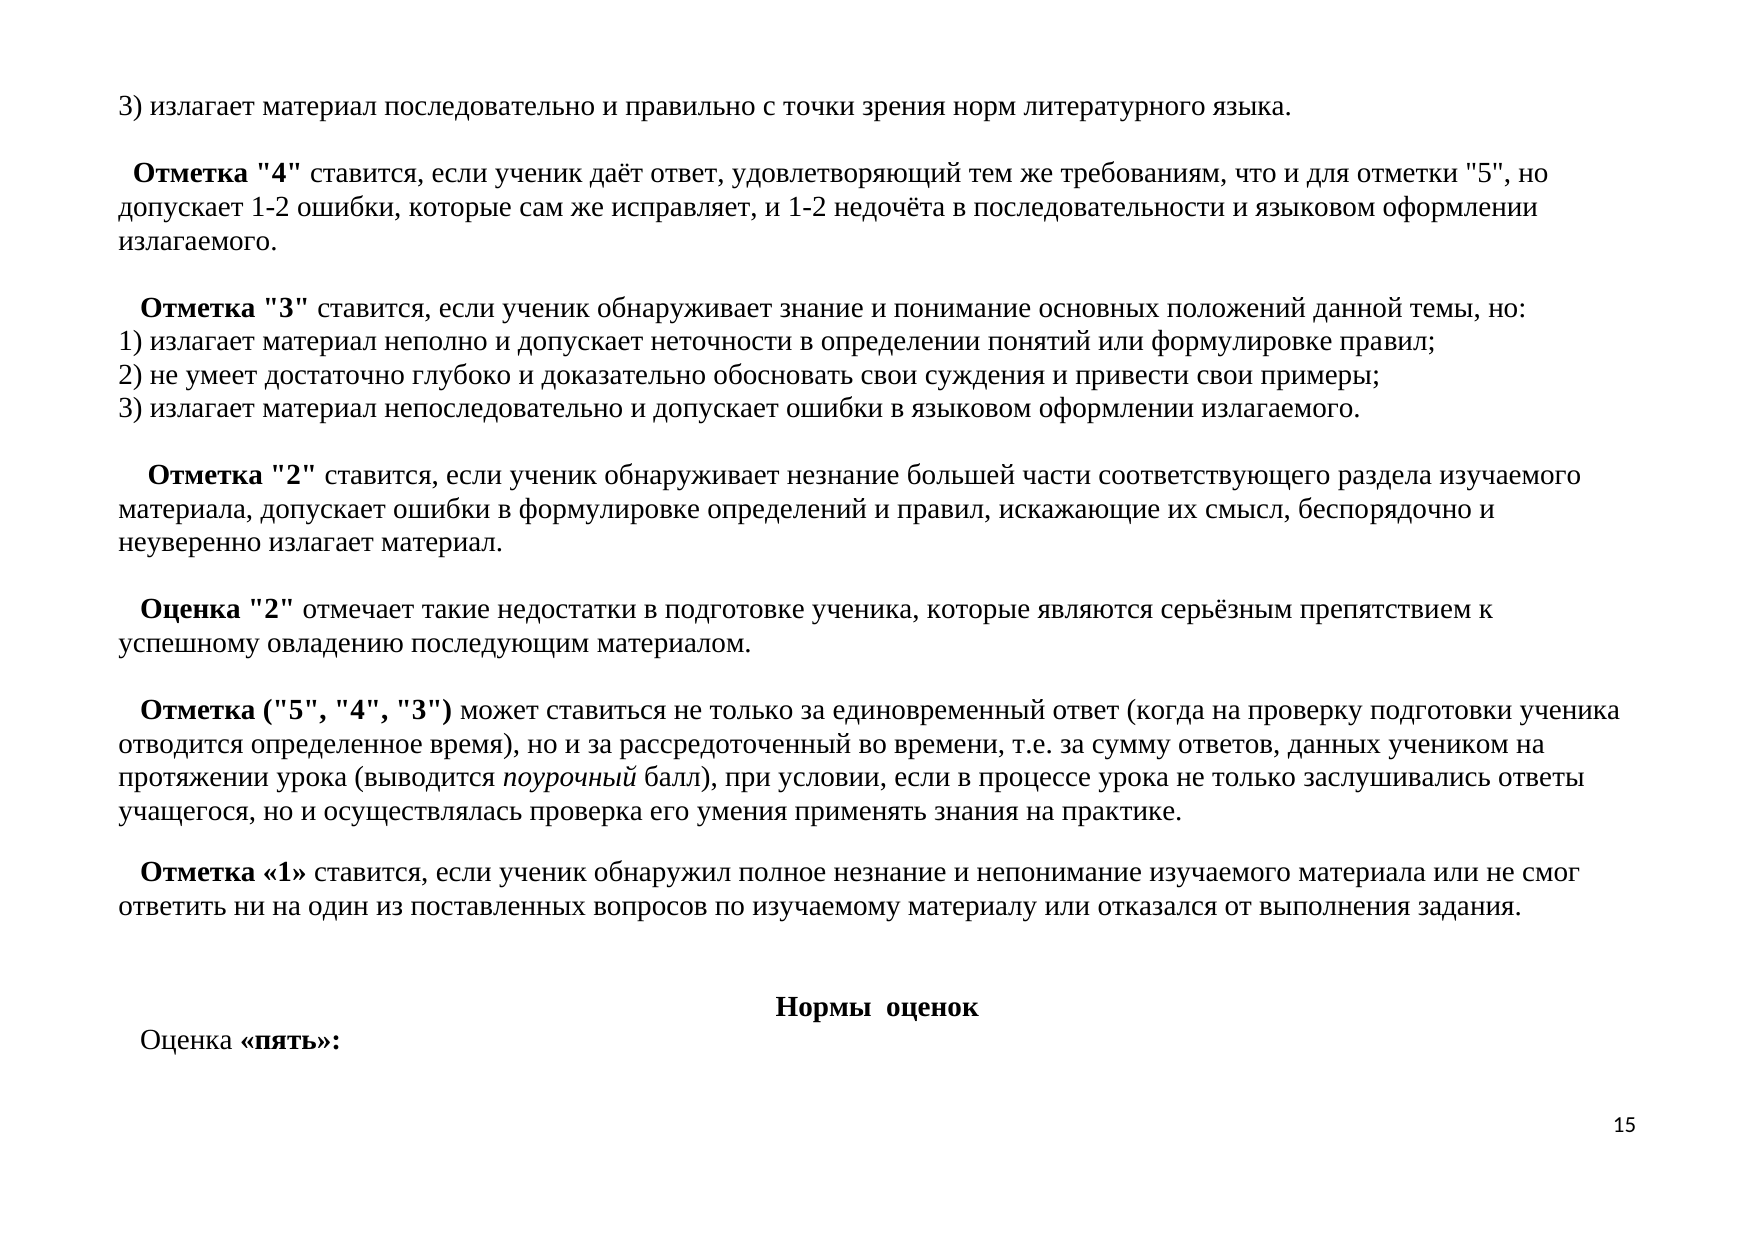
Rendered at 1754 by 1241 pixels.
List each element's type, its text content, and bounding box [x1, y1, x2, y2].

text Отметка «1» ставится, если ученик обнаружил полное незнание и непонимание изучаемого материала или не смог ответить ни на один из поставленных вопросов по изучаемому материалу или отказался от выполнения задания. [118, 854, 1636, 922]
text 2) не умеет достаточно глубоко и доказательно обосновать свои суждения и привести свои примеры; [118, 357, 1636, 390]
text 1) излагает материал неполно и допускает неточности в определении понятий или формулировке правил; [118, 323, 1636, 357]
text 3) излагает материал последовательно и правильно с точки зрения норм литературного языка. [118, 88, 1636, 122]
text Отметка "3" ставится, если ученик обнаруживает знание и понимание основных положений данной темы, но: [118, 290, 1636, 323]
text 3) излагает материал непоследовательно и допускает ошибки в языковом оформлении излагаемого. [118, 390, 1636, 424]
text Отметка "4" ставится, если ученик даёт ответ, удовлетворяющий тем же требованиям, что и для отметки "5", но допускает 1-2 ошибки, которые сам же исправляет, и 1-2 недочёта в последовательности и языковом оформлении излагаемого. [118, 156, 1636, 256]
text Отметка "2" ставится, если ученик обнаруживает незнание большей части соответствующего раздела изучаемого материала, допускает ошибки в формулировке определений и правил, искажающие их смысл, беспорядочно и неуверенно излагает материал. [118, 457, 1636, 558]
text Нормы оценок [118, 989, 1636, 1022]
text Оценка «пять»: [118, 1022, 1636, 1056]
text Оценка "2" отмечает такие недостатки в подготовке ученика, которые являются серьёзным препятствием к успешному овладению последующим материалом. [118, 592, 1636, 659]
text Отметка ("5", "4", "3") может ставиться не только за единовременный ответ (когда на проверку подготовки ученика отводится определенное время), но и за рассредоточенный во времени, т.е. за сумму ответов, данных учеником на протяжении урока (выводится поурочный балл), при условии, если в процессе урока не только заслушивались ответы учащегося, но и осуществлялась проверка его умения применять знания на практике. [118, 692, 1636, 826]
